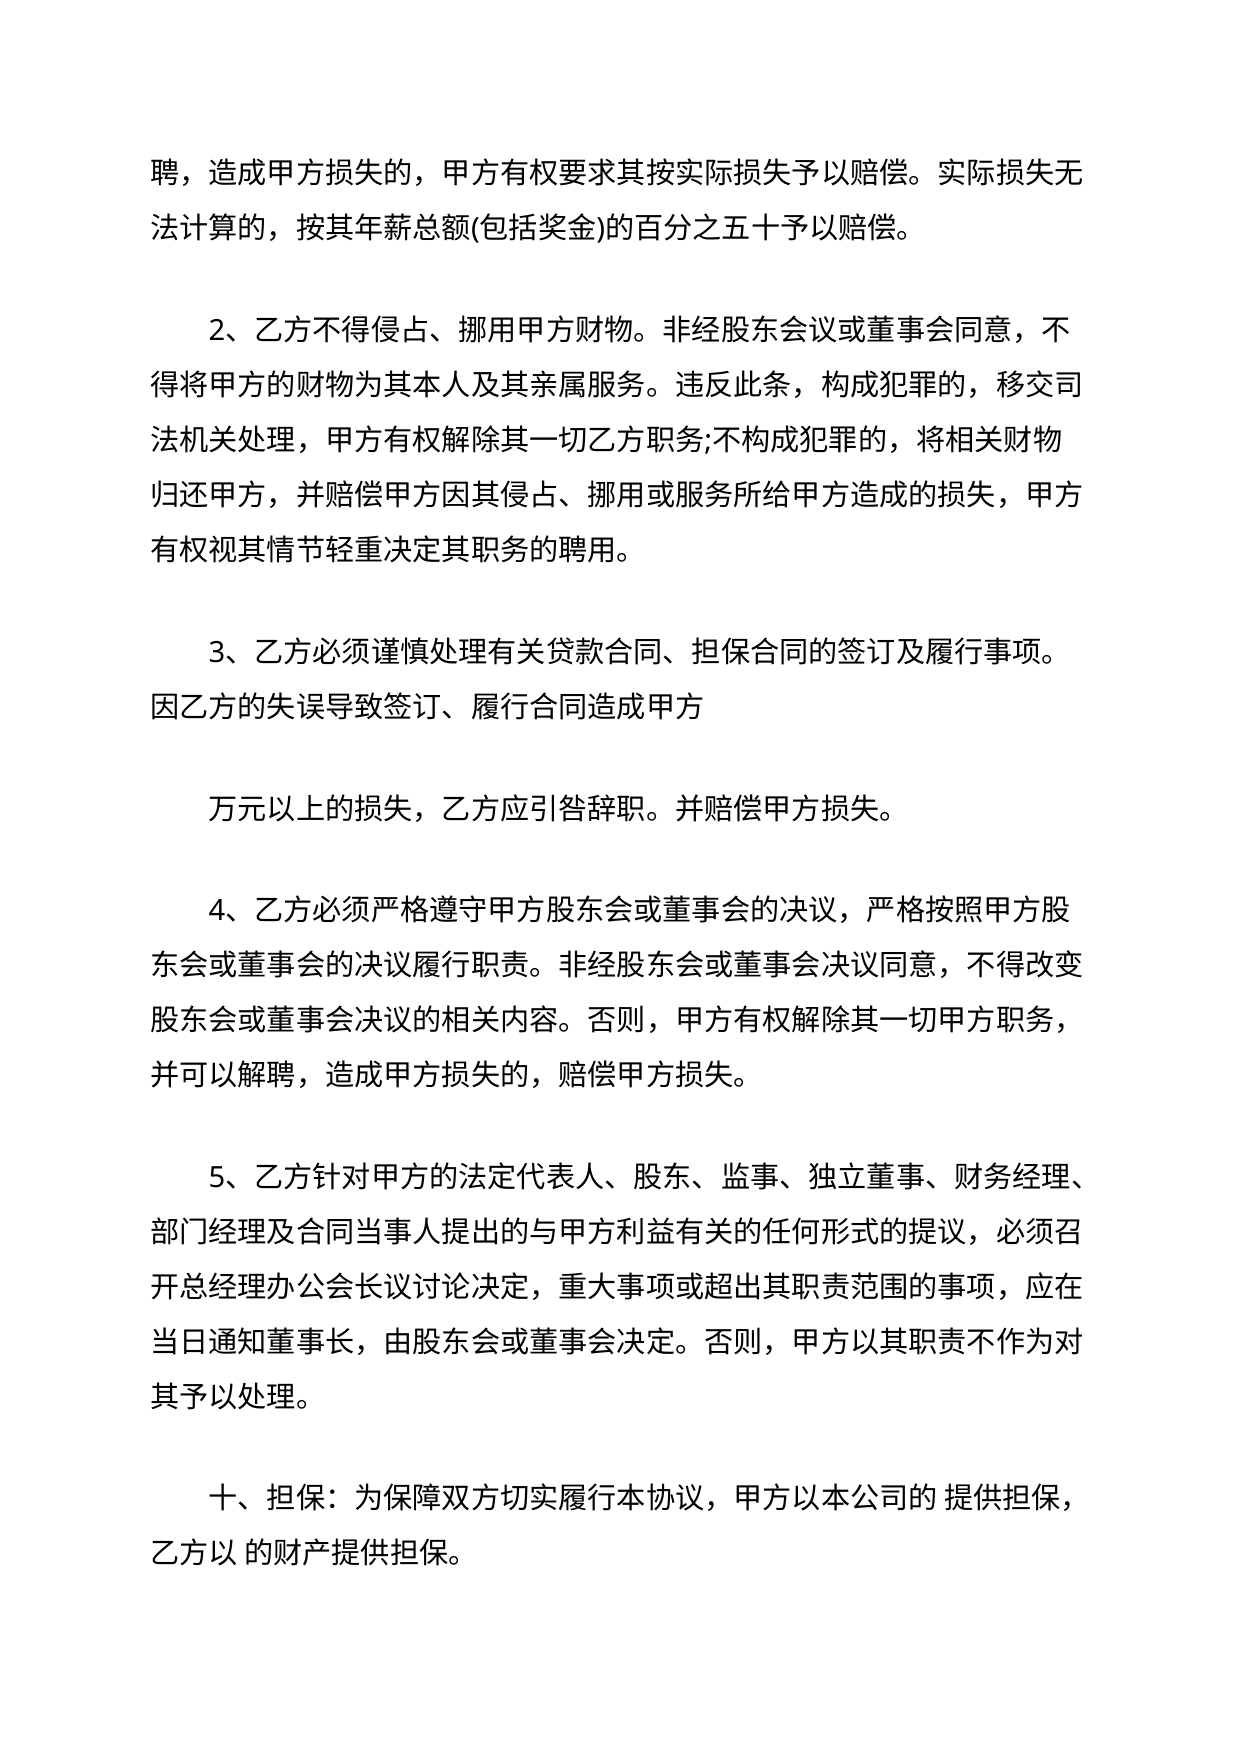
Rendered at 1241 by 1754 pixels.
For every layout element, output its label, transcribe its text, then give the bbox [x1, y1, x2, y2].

text 5、乙方针对甲方的法定代表人、股东、监事、独立董事、财务经理、部门经理及合同当事人提出的与甲方利益有关的任何形式的提议，必须召开总经理办公会长议讨论决定，重大事项或超出其职责范围的事项，应在当日通知董事长，由股东会或董事会决定。否则，甲方以其职责不作为对其予以处理。 [150, 1153, 1090, 1416]
text 十、担保：为保障双方切实履行本协议，甲方以本公司的 提供担保，乙方以 的财产提供担保。 [150, 1475, 1090, 1572]
text 2、乙方不得侵占、挪用甲方财物。非经股东会议或董事会同意，不得将甲方的财物为其本人及其亲属服务。违反此条，构成犯罪的，移交司法机关处理，甲方有权解除其一切乙方职务;不构成犯罪的，将相关财物归还甲方，并赔偿甲方因其侵占、挪用或服务所给甲方造成的损失，甲方有权视其情节轻重决定其职务的聘用。 [150, 307, 1090, 569]
text 3、乙方必须谨慎处理有关贷款合同、担保合同的签订及履行事项。因乙方的失误导致签订、履行合同造成甲方 [150, 628, 1090, 726]
text 万元以上的损失，乙方应引咎辞职。并赔偿甲方损失。 [150, 785, 1090, 827]
text 4、乙方必须严格遵守甲方股东会或董事会的决议，严格按照甲方股东会或董事会的决议履行职责。非经股东会或董事会决议同意，不得改变股东会或董事会决议的相关内容。否则，甲方有权解除其一切甲方职务，并可以解聘，造成甲方损失的，赔偿甲方损失。 [150, 887, 1090, 1094]
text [150, 150, 1090, 247]
